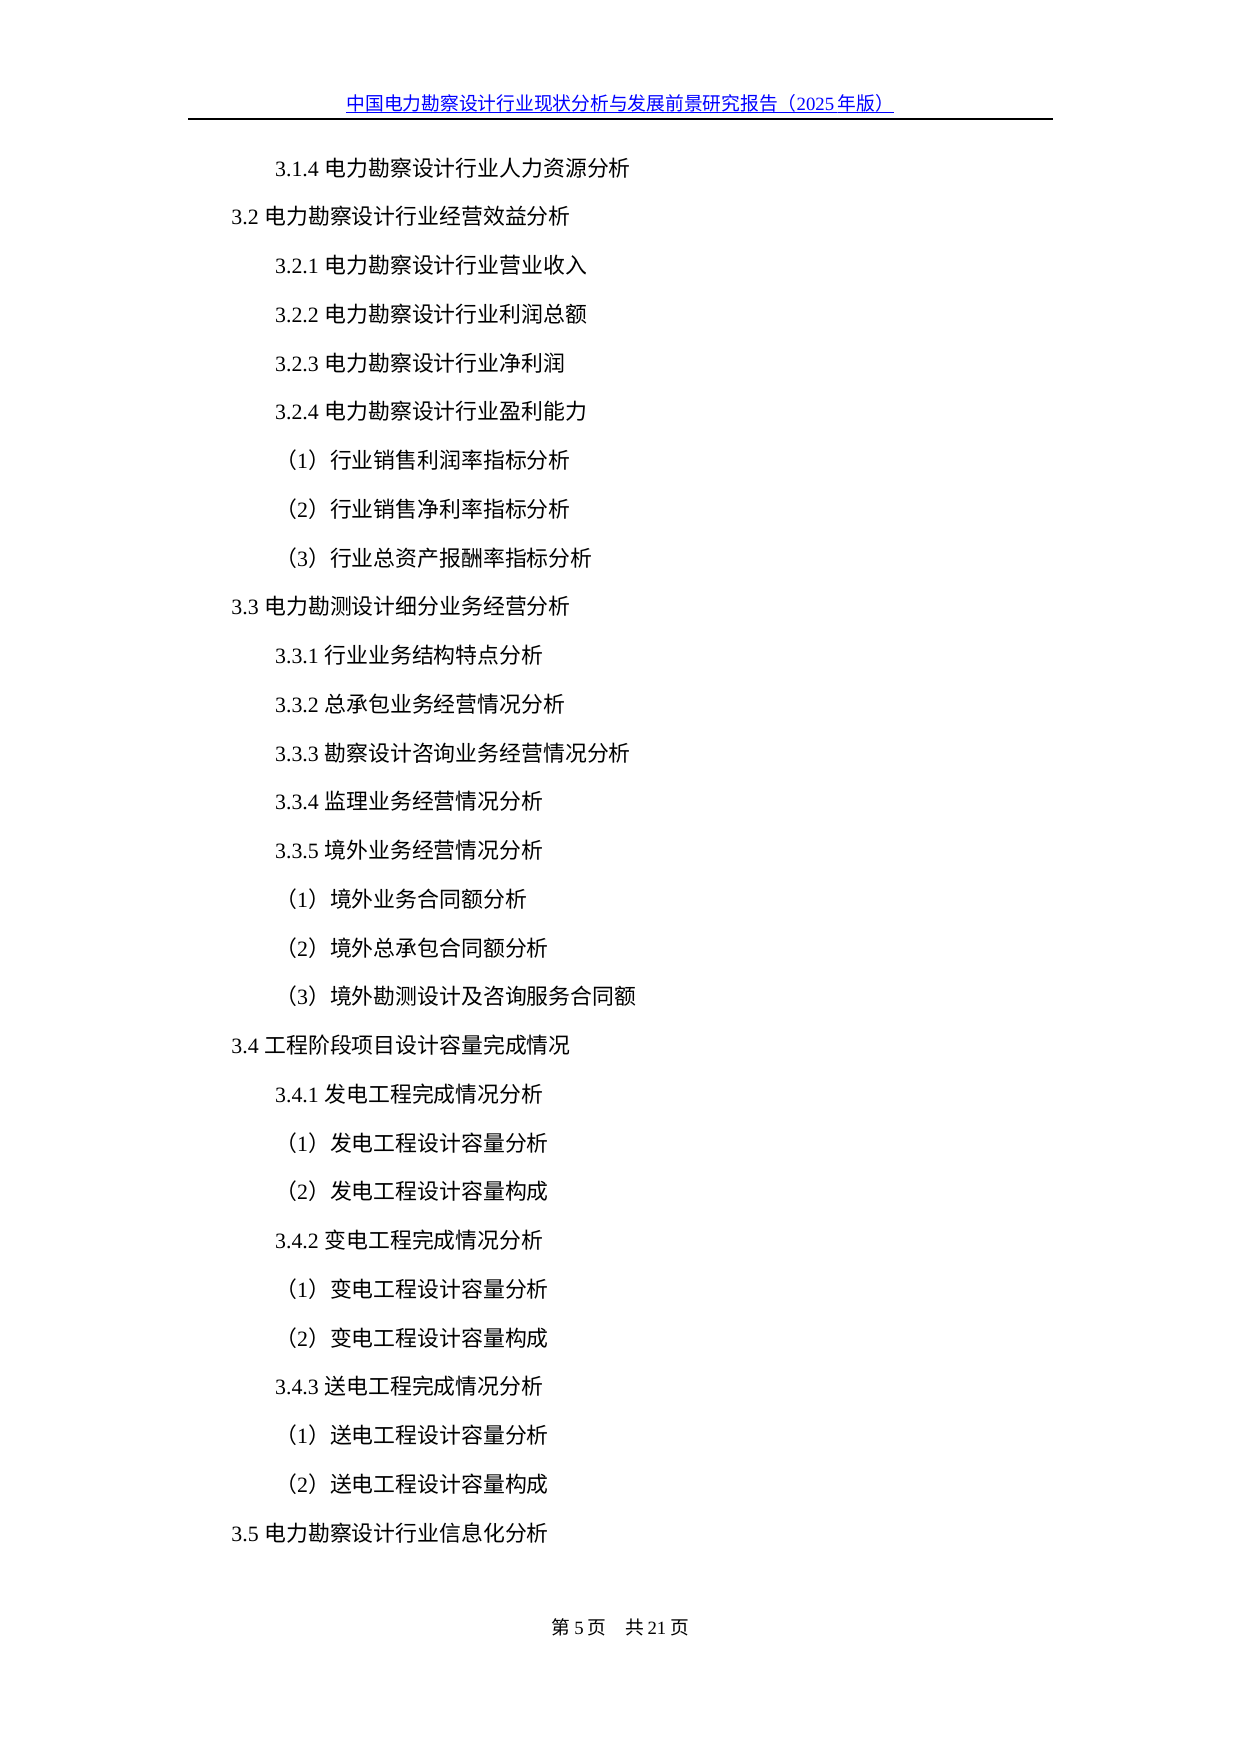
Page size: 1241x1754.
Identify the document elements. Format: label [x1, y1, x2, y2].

text [187, 150, 1053, 1548]
